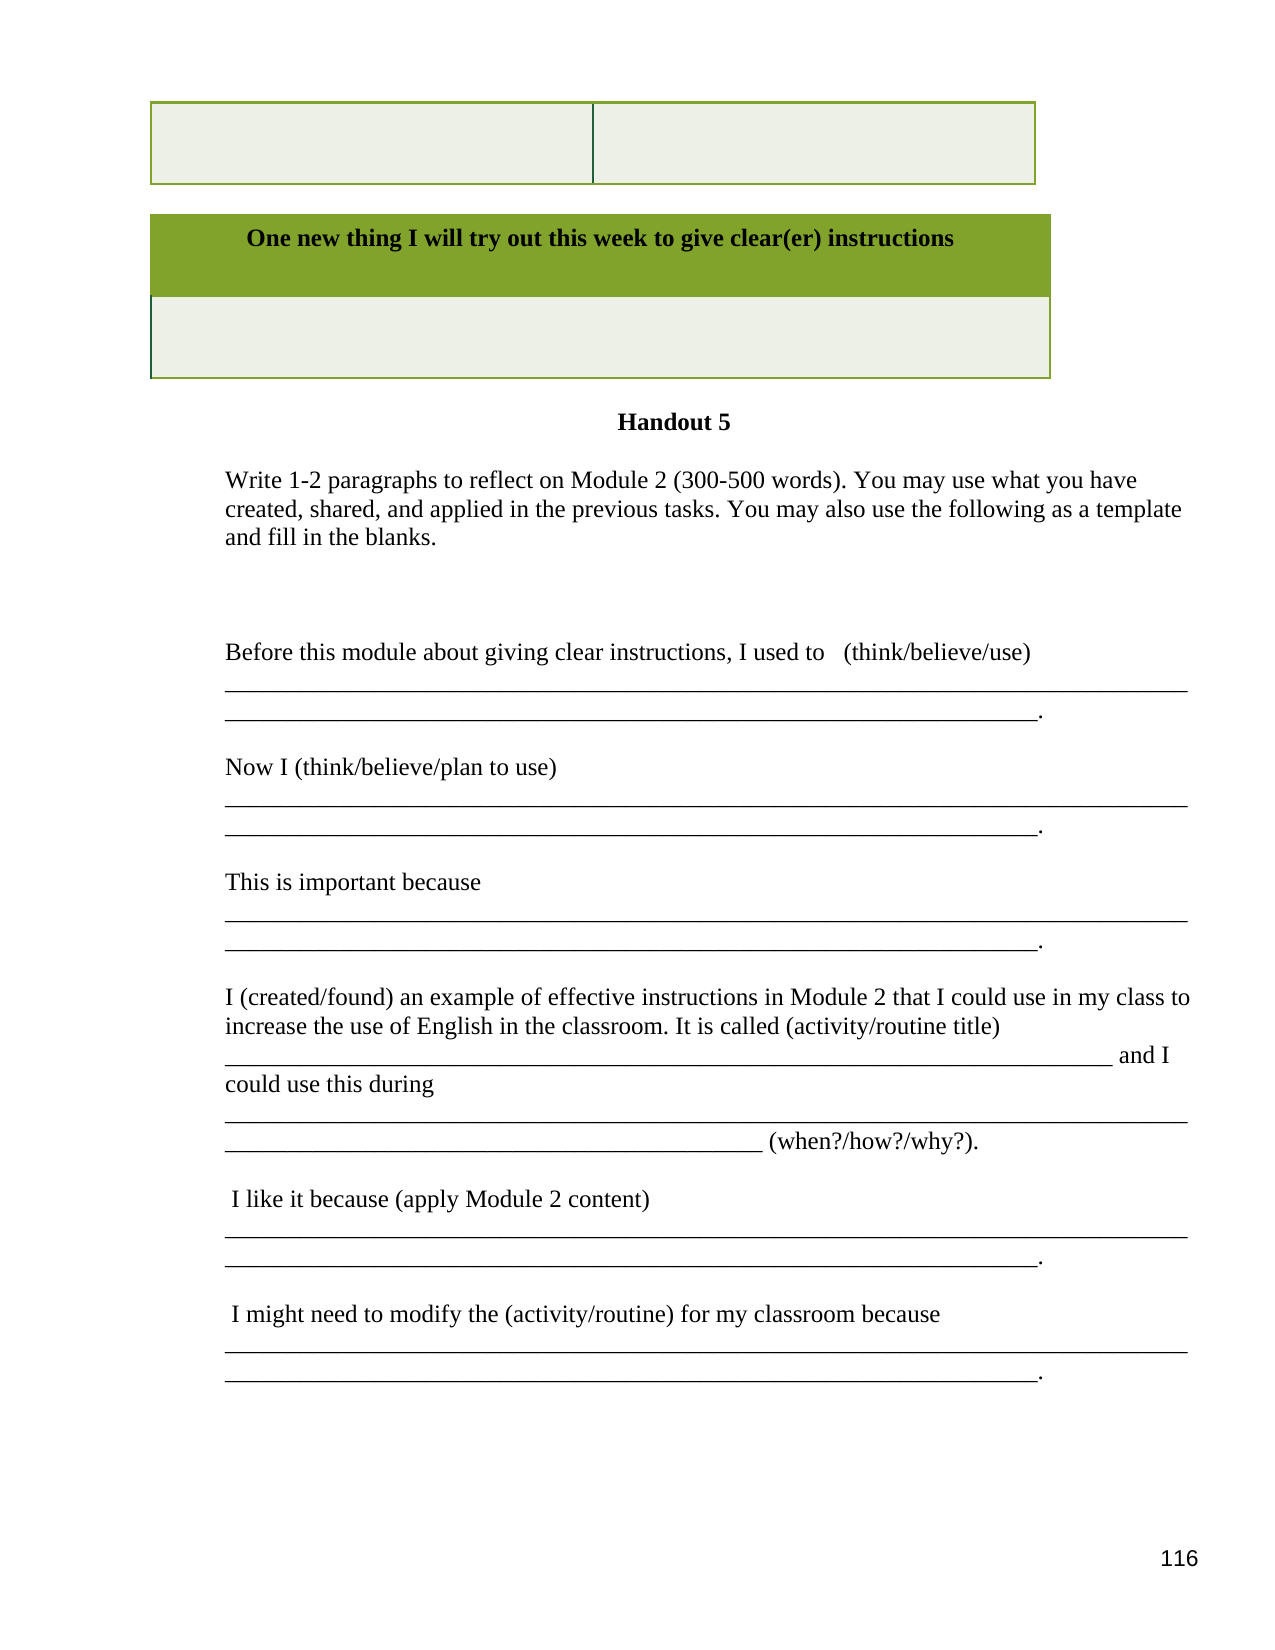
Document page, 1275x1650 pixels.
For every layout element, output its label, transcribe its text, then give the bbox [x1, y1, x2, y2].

table_cell [152, 297, 1049, 377]
text Now I (think/believe/plan to use) ______________________________________________________________________________________________________________________________________________. [225, 752, 1198, 839]
table_header One new thing I will try out this week to give clear(er) instructions [152, 216, 1049, 295]
text Handout 5 [150, 407, 1198, 436]
text I like it because (apply Module 2 content) ______________________________________________________________________________________________________________________________________________. [225, 1184, 1198, 1270]
text Write 1-2 paragraphs to reflect on Module 2 (300-500 words). You may use what you have created, shared, and applied in the previous tasks. You may also use the following as a template and fill in the blanks. [225, 465, 1198, 551]
text This is important because ______________________________________________________________________________________________________________________________________________. [225, 867, 1198, 954]
text Before this module about giving clear instructions, I used to (think/believe/use) ______________________________________________________________________________________________________________________________________________. [225, 637, 1198, 724]
text I might need to modify the (activity/routine) for my classroom because ______________________________________________________________________________________________________________________________________________. [225, 1299, 1198, 1385]
text I (created/found) an example of effective instructions in Module 2 that I could use in my class to increase the use of English in the classroom. It is called (activity/routine title) _______________________________________________________________________ and I could use this during ________________________________________________________________________________________________________________________ (when?/how?/why?). [225, 982, 1198, 1155]
table_cell [594, 104, 1034, 183]
table_cell [152, 104, 592, 183]
